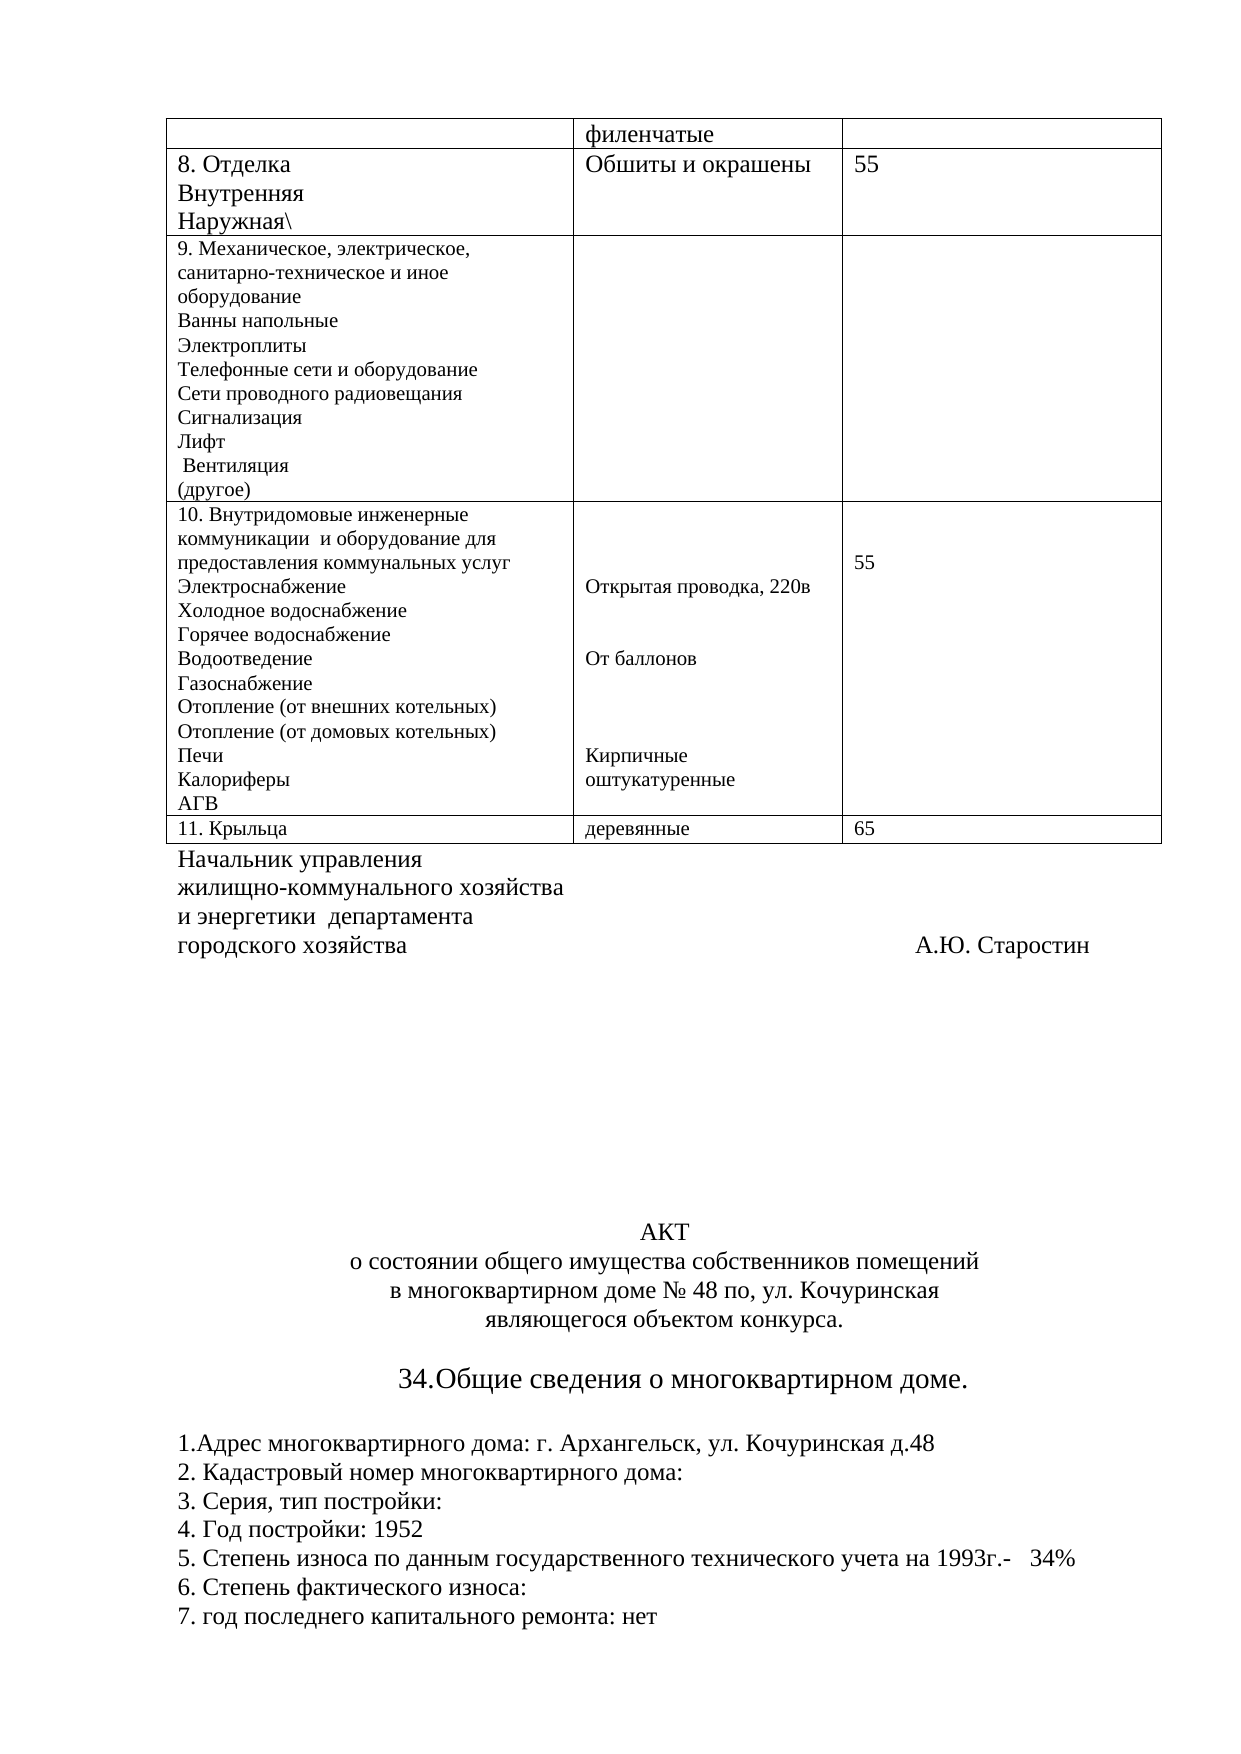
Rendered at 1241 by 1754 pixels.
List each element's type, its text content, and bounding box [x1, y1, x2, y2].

text 5. Степень износа по данным государственного технического учета на 1993г.- 34% [177, 1543, 1152, 1572]
text 2. Кадастровый номер многоквартирного дома: [177, 1457, 1152, 1486]
list Общие сведения о многоквартирном доме. [215, 1361, 1152, 1395]
text АКТ [177, 1217, 1152, 1246]
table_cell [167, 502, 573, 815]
text 4. Год постройки: 1952 [177, 1514, 1152, 1543]
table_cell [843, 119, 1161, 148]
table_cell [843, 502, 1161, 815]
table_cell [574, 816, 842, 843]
text 1.Адрес многоквартирного дома: г. Архангельск, ул. Кочуринская д.48 [177, 1428, 1152, 1457]
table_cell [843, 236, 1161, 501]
text и энергетики департамента [177, 901, 1152, 930]
text 3. Серия, тип постройки: [177, 1486, 1152, 1514]
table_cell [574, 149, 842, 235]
text Начальник управления [177, 844, 1152, 872]
text жилищно-коммунального хозяйства [177, 872, 1152, 901]
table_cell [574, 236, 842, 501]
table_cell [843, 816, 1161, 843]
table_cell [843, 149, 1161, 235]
text в многоквартирном доме № 48 по, ул. Кочуринская [177, 1275, 1152, 1304]
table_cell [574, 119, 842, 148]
text являющегося объектом конкурса. [177, 1304, 1152, 1332]
text городского хозяйства А.Ю. Старостин [177, 930, 1152, 959]
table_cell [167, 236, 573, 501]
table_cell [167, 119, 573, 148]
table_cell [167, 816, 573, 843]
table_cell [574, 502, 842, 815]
text о состоянии общего имущества собственников помещений [177, 1246, 1152, 1275]
text 6. Степень фактического износа: [177, 1572, 1152, 1601]
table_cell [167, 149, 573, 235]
text 7. год последнего капитального ремонта: нет [177, 1601, 1152, 1629]
